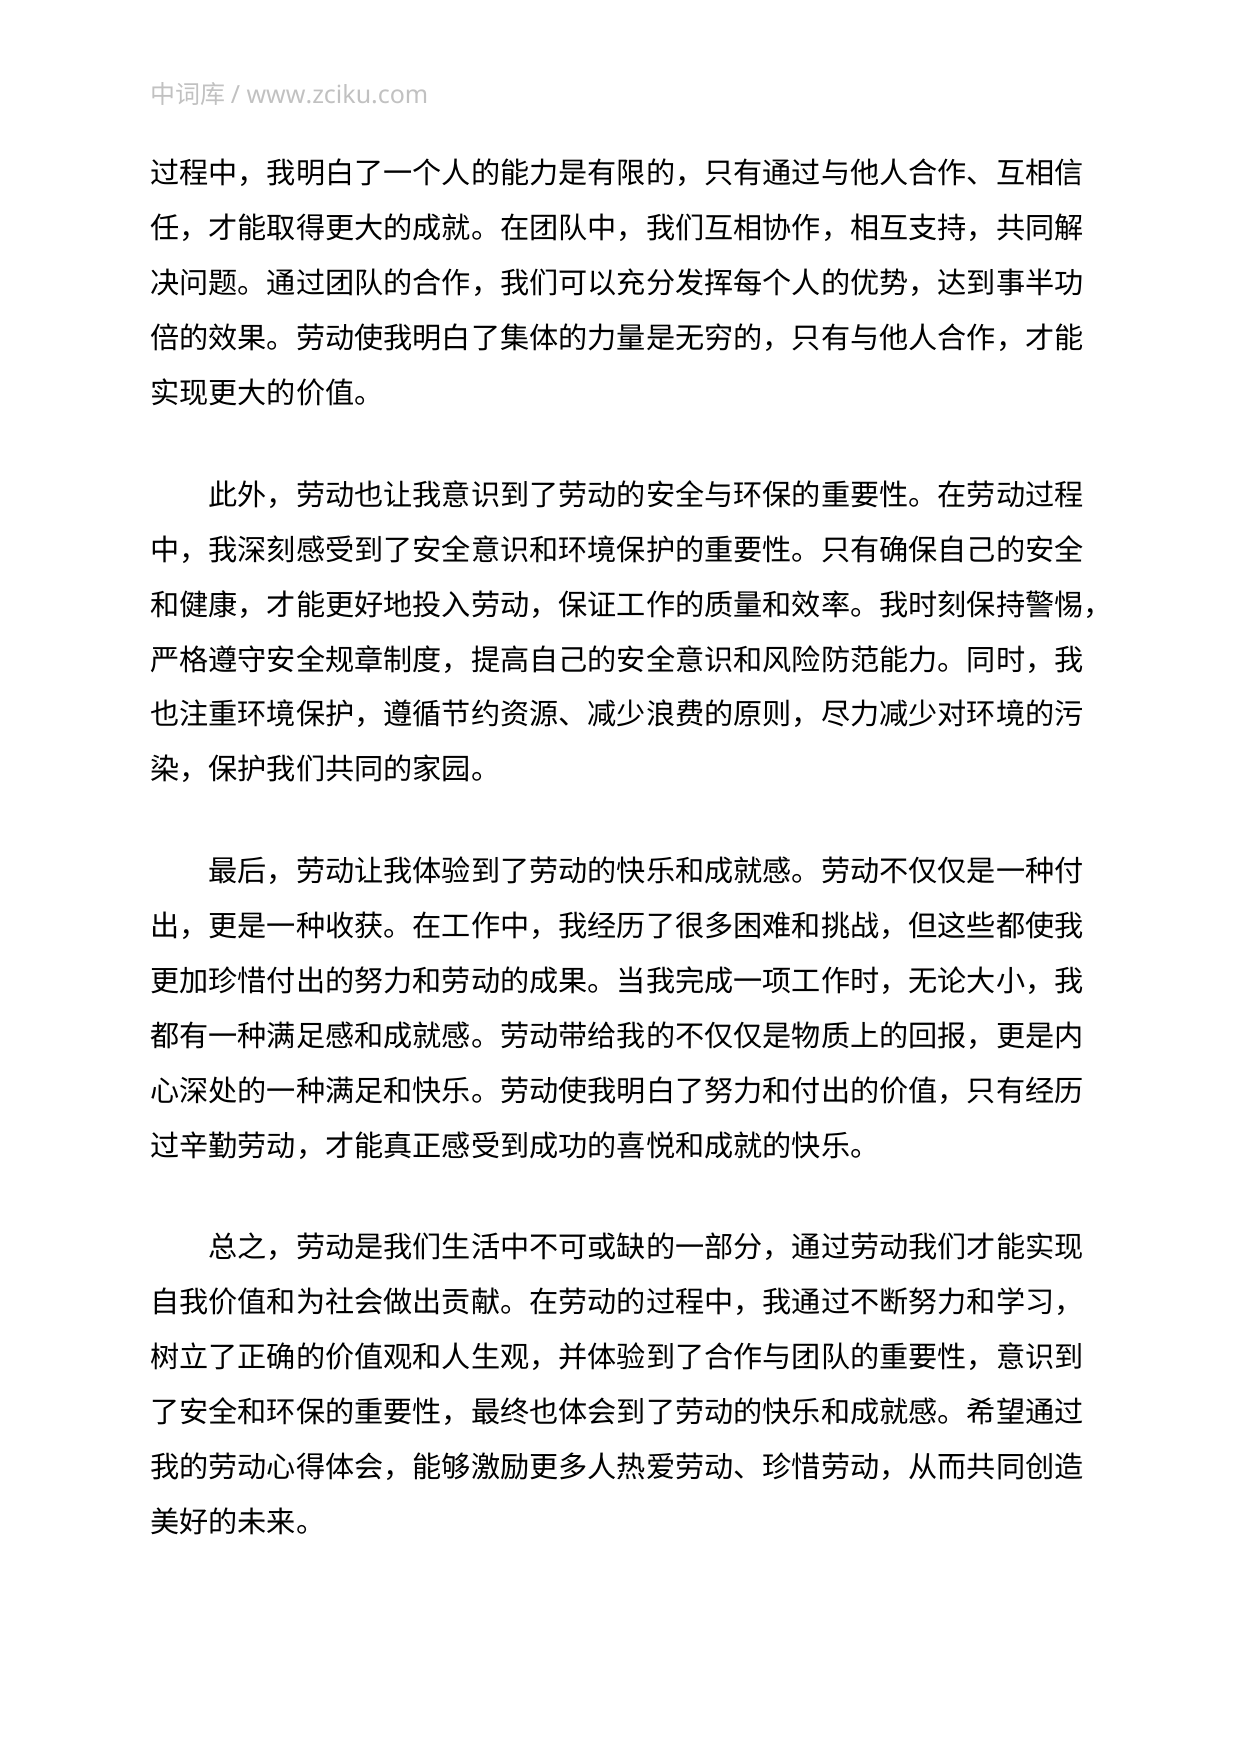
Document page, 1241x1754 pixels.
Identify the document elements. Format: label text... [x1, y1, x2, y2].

text 最后，劳动让我体验到了劳动的快乐和成就感。劳动不仅仅是一种付出，更是一种收获。在工作中，我经历了很多困难和挑战，但这些都使我更加珍惜付出的努力和劳动的成果。当我完成一项工作时，无论大小，我都有一种满足感和成就感。劳动带给我的不仅仅是物质上的回报，更是内心深处的一种满足和快乐。劳动使我明白了努力和付出的价值，只有经历过辛勤劳动，才能真正感受到成功的喜悦和成就的快乐。 [150, 848, 1090, 1164]
text 此外，劳动也让我意识到了劳动的安全与环保的重要性。在劳动过程中，我深刻感受到了安全意识和环境保护的重要性。只有确保自己的安全和健康，才能更好地投入劳动，保证工作的质量和效率。我时刻保持警惕，严格遵守安全规章制度，提高自己的安全意识和风险防范能力。同时，我也注重环境保护，遵循节约资源、减少浪费的原则，尽力减少对环境的污染，保护我们共同的家园。 [150, 471, 1090, 788]
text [150, 150, 1090, 412]
text 总之，劳动是我们生活中不可或缺的一部分，通过劳动我们才能实现自我价值和为社会做出贡献。在劳动的过程中，我通过不断努力和学习，树立了正确的价值观和人生观，并体验到了合作与团队的重要性，意识到了安全和环保的重要性，最终也体会到了劳动的快乐和成就感。希望通过我的劳动心得体会，能够激励更多人热爱劳动、珍惜劳动，从而共同创造美好的未来。 [150, 1224, 1090, 1541]
